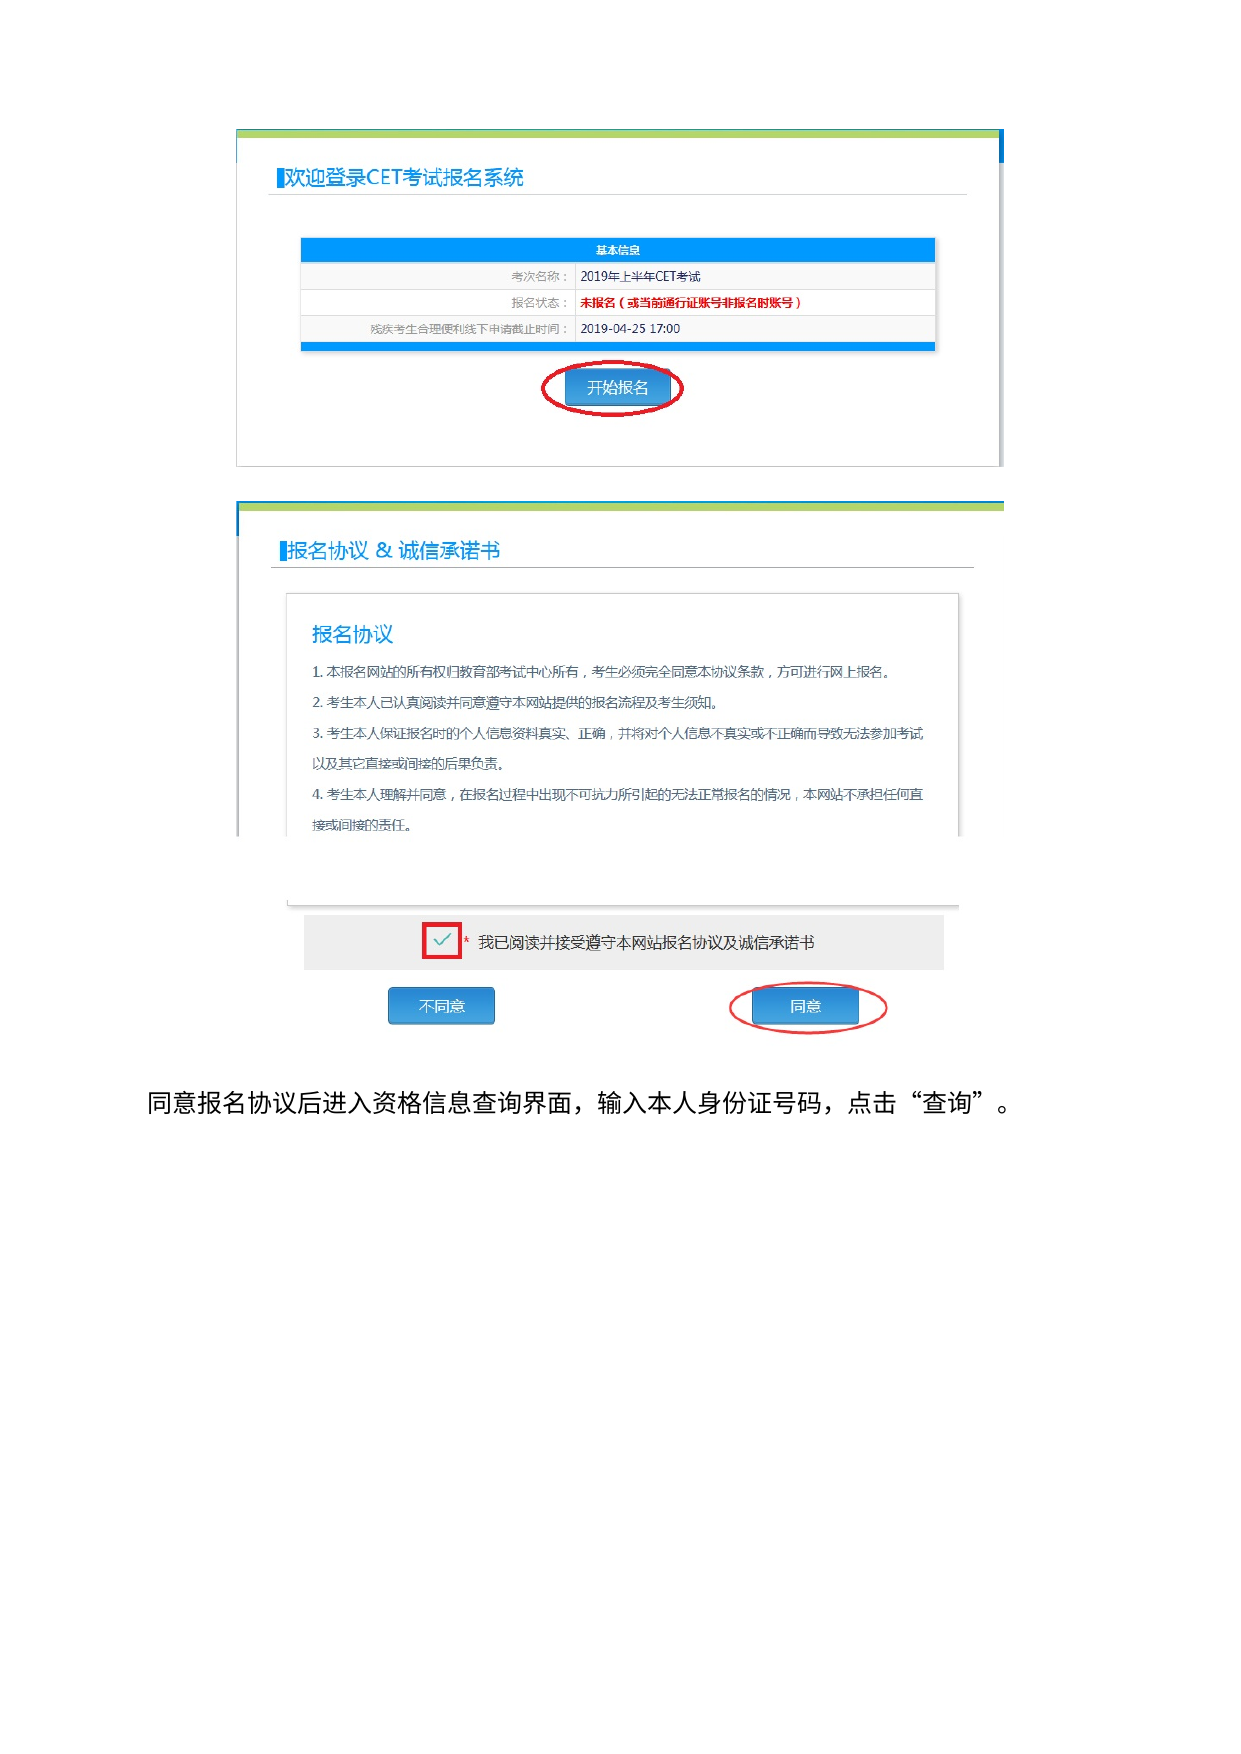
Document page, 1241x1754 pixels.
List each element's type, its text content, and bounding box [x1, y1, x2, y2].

picture [236, 501, 1004, 1047]
text 同意报名协议后进入资格信息查询界面，输入本人身份证号码，点击“查询”。 [148, 1069, 1092, 1134]
picture [236, 129, 1004, 467]
